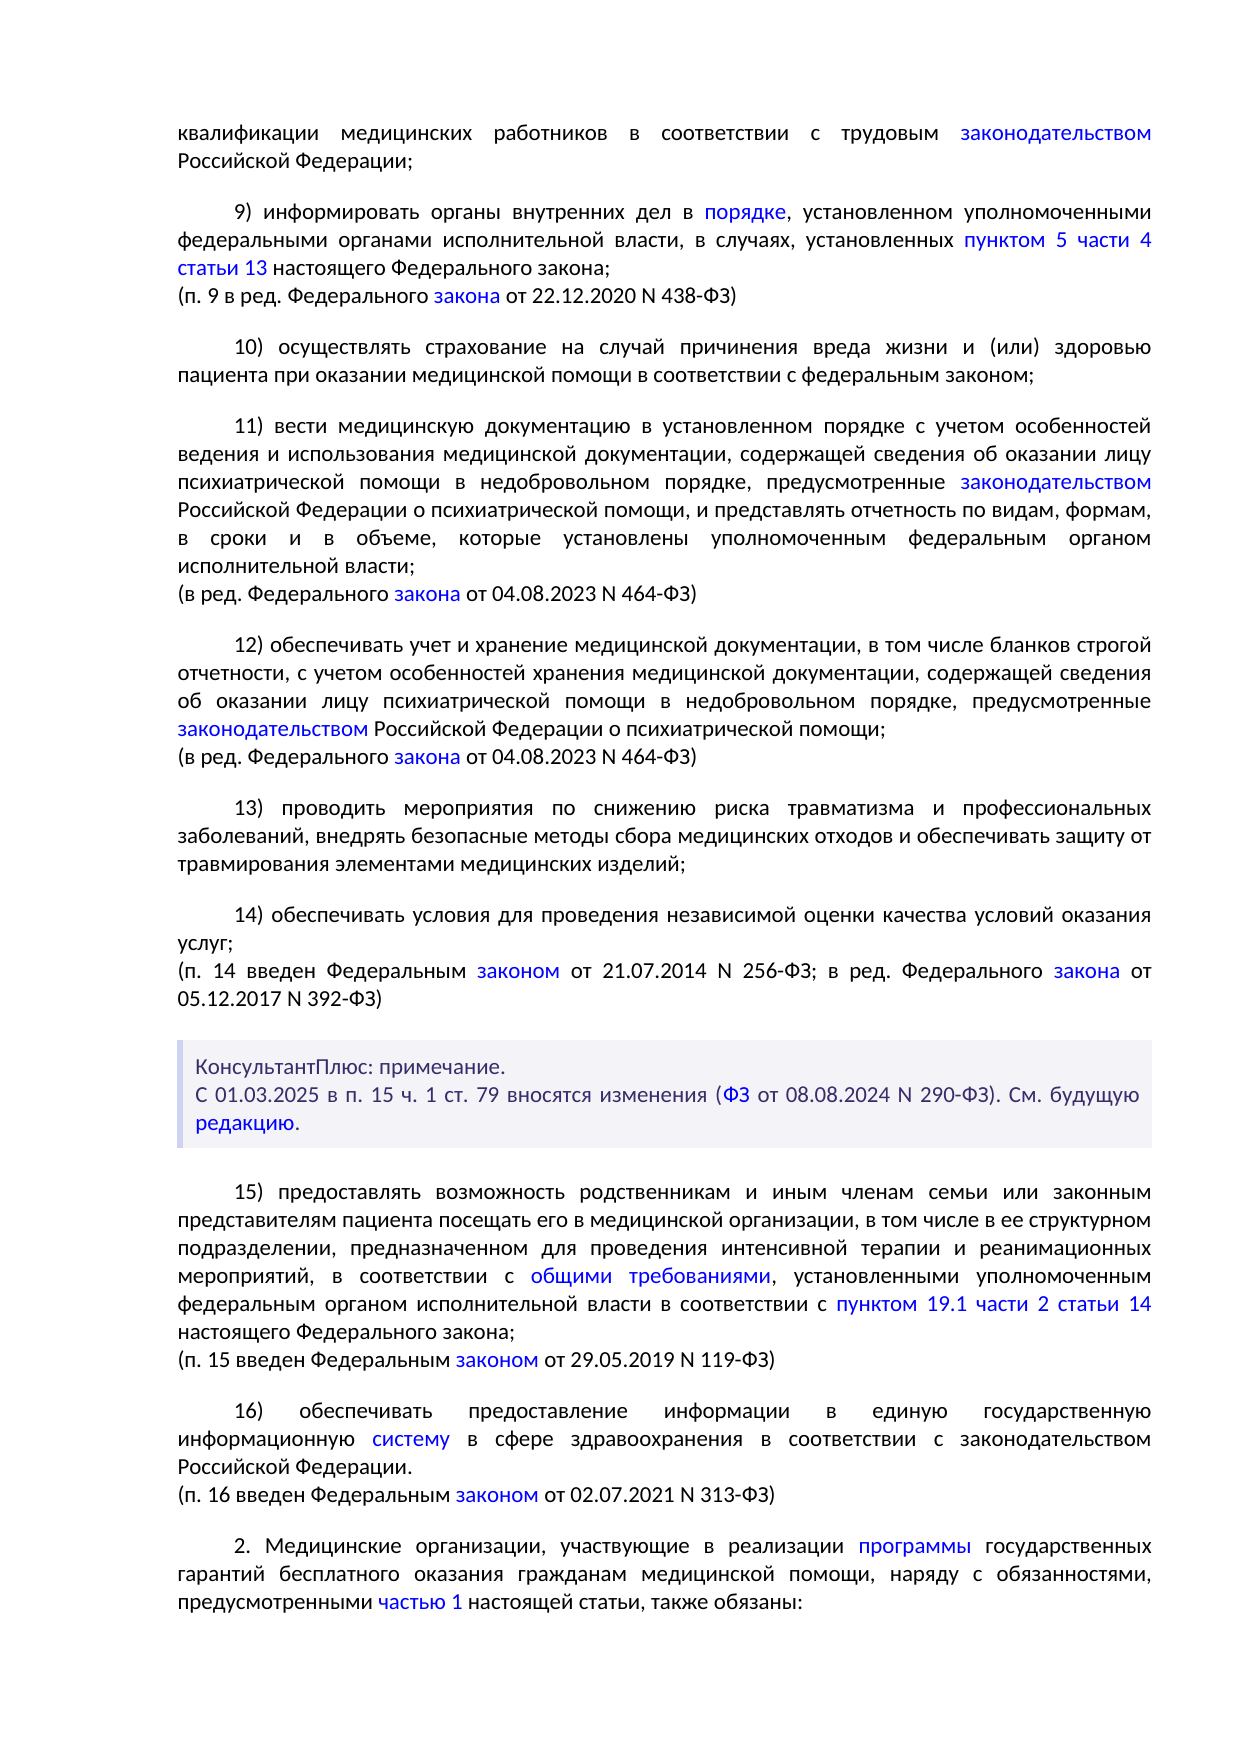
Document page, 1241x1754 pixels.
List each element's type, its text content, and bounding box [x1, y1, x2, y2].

text 15) предоставлять возможность родственникам и иным членам семьи или законным представителям пациента посещать его в медицинской организации, в том числе в ее структурном подразделении, предназначенном для проведения интенсивной терапии и реанимационных мероприятий, в соответствии с общими требованиями, установленными уполномоченным федеральным органом исполнительной власти в соответствии с пунктом 19.1 части 2 статьи 14 настоящего Федерального закона; [177, 1177, 1152, 1345]
text (п. 9 в ред. Федерального закона от 22.12.2020 N 438-ФЗ) [177, 281, 1152, 309]
text (п. 14 введен Федеральным законом от 21.07.2014 N 256-ФЗ; в ред. Федерального закона от 05.12.2017 N 392-ФЗ) [177, 956, 1152, 1012]
text (в ред. Федерального закона от 04.08.2023 N 464-ФЗ) [177, 579, 1152, 607]
text 12) обеспечивать учет и хранение медицинской документации, в том числе бланков строгой отчетности, с учетом особенностей хранения медицинской документации, содержащей сведения об оказании лицу психиатрической помощи в недобровольном порядке, предусмотренные законодательством Российской Федерации о психиатрической помощи; [177, 630, 1152, 742]
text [177, 118, 1152, 174]
text (в ред. Федерального закона от 04.08.2023 N 464-ФЗ) [177, 742, 1152, 770]
table_header [183, 1040, 195, 1148]
text 9) информировать органы внутренних дел в порядке, установленном уполномоченными федеральными органами исполнительной власти, в случаях, установленных пунктом 5 части 4 статьи 13 настоящего Федерального закона; [177, 197, 1152, 281]
text 2. Медицинские организации, участвующие в реализации программы государственных гарантий бесплатного оказания гражданам медицинской помощи, наряду с обязанностями, предусмотренными частью 1 настоящей статьи, также обязаны: [177, 1531, 1152, 1615]
table_header КонсультантПлюс: примечание. С 01.03.2025 в п. 15 ч. 1 ст. 79 вносятся изменения (ФЗ от 08.08.2024 N 290-ФЗ). См. будущую редакцию. [195, 1040, 1140, 1148]
text 11) вести медицинскую документацию в установленном порядке с учетом особенностей ведения и использования медицинской документации, содержащей сведения об оказании лицу психиатрической помощи в недобровольном порядке, предусмотренные законодательством Российской Федерации о психиатрической помощи, и представлять отчетность по видам, формам, в сроки и в объеме, которые установлены уполномоченным федеральным органом исполнительной власти; [177, 411, 1152, 579]
text (п. 15 введен Федеральным законом от 29.05.2019 N 119-ФЗ) [177, 1345, 1152, 1373]
table_header [177, 1040, 183, 1148]
text 10) осуществлять страхование на случай причинения вреда жизни и (или) здоровью пациента при оказании медицинской помощи в соответствии с федеральным законом; [177, 332, 1152, 388]
text 16) обеспечивать предоставление информации в единую государственную информационную систему в сфере здравоохранения в соответствии с законодательством Российской Федерации. [177, 1396, 1152, 1480]
table_header [1140, 1040, 1152, 1148]
text (п. 16 введен Федеральным законом от 02.07.2021 N 313-ФЗ) [177, 1480, 1152, 1508]
text 13) проводить мероприятия по снижению риска травматизма и профессиональных заболеваний, внедрять безопасные методы сбора медицинских отходов и обеспечивать защиту от травмирования элементами медицинских изделий; [177, 793, 1152, 877]
text 14) обеспечивать условия для проведения независимой оценки качества условий оказания услуг; [177, 900, 1152, 956]
